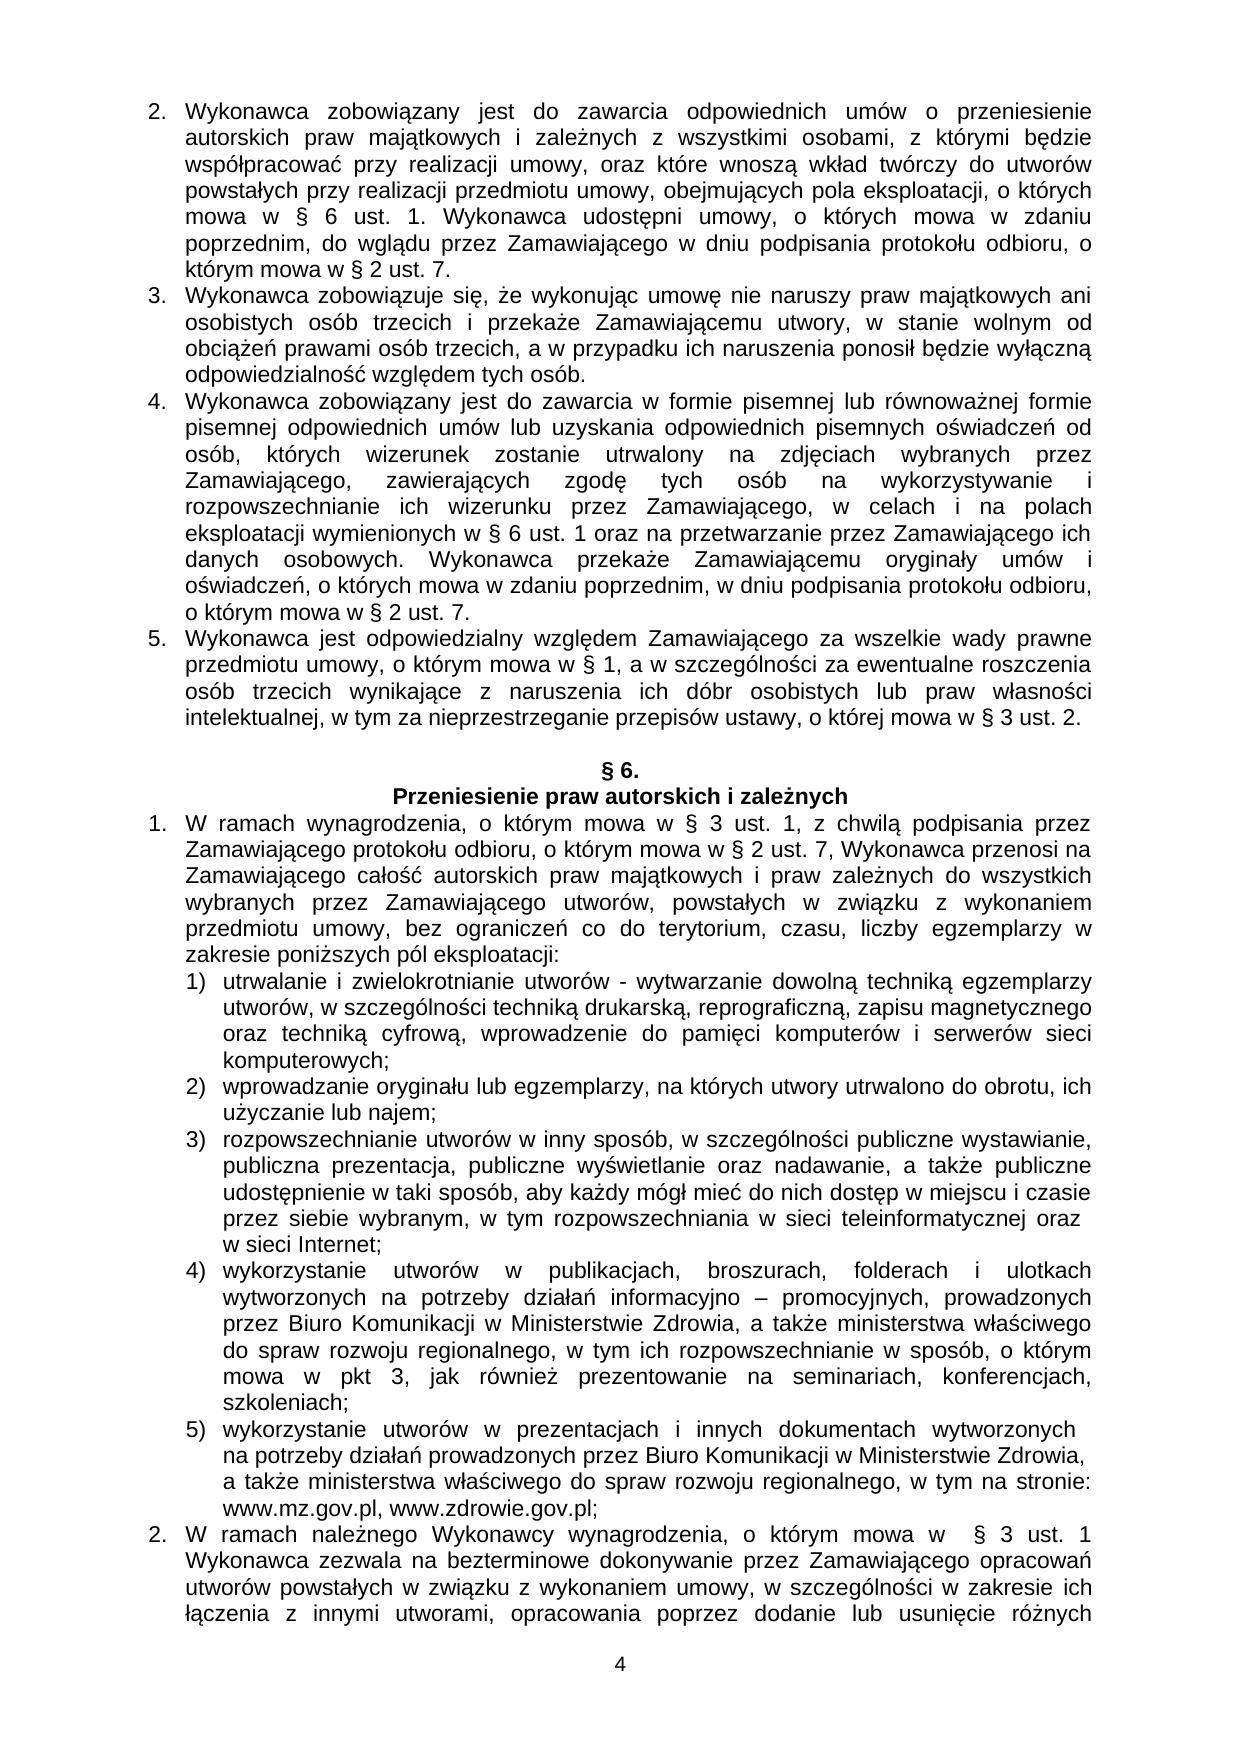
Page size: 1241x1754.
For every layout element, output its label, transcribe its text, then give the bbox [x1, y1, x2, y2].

list Wykonawca zobowiązany jest do zawarcia odpowiednich umów o przeniesienie autorskich praw majątkowych i zależnych z wszystkimi osobami, z którymi będzie współpracować przy realizacji umowy, oraz które wnoszą wkład twórczy do utworów powstałych przy realizacji przedmiotu umowy, obejmujących pola eksploatacji, o których mowa w § 6 ust. 1. Wykonawca udostępni umowy, o których mowa w zdaniu poprzednim, do wglądu przez Zamawiającego w dniu podpisania protokołu odbioru, o którym mowa w § 2 ust. 7. [148, 98, 1092, 282]
list Wykonawca zobowiązany jest do zawarcia w formie pisemnej lub równoważnej formie pisemnej odpowiednich umów lub uzyskania odpowiednich pisemnych oświadczeń od osób, których wizerunek zostanie utrwalony na zdjęciach wybranych przez Zamawiającego, zawierających zgodę tych osób na wykorzystywanie i rozpowszechnianie ich wizerunku przez Zamawiającego, w celach i na polach eksploatacji wymienionych w § 6 ust. 1 oraz na przetwarzanie przez Zamawiającego ich danych osobowych. Wykonawca przekaże Zamawiającemu oryginały umów i oświadczeń, o których mowa w zdaniu poprzednim, w dniu podpisania protokołu odbioru, o którym mowa w § 2 ust. 7. [148, 388, 1092, 625]
list utrwalanie i zwielokrotnianie utworów - wytwarzanie dowolną techniką egzemplarzy utworów, w szczególności techniką drukarską, reprograficzną, zapisu magnetycznego oraz techniką cyfrową, wprowadzenie do pamięci komputerów i serwerów sieci komputerowych; [186, 968, 1092, 1073]
list W ramach wynagrodzenia, o którym mowa w § 3 ust. 1, z chwilą podpisania przez Zamawiającego protokołu odbioru, o którym mowa w § 2 ust. 7, Wykonawca przenosi na Zamawiającego całość autorskich praw majątkowych i praw zależnych do wszystkich wybranych przez Zamawiającego utworów, powstałych w związku z wykonaniem przedmiotu umowy, bez ograniczeń co do terytorium, czasu, liczby egzemplarzy w zakresie poniższych pól eksploatacji: [148, 809, 1092, 968]
text Przeniesienie praw autorskich i zależnych [148, 783, 1092, 809]
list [148, 1521, 1092, 1626]
list wykorzystanie utworów w publikacjach, broszurach, folderach i ulotkach wytworzonych na potrzeby działań informacyjno – promocyjnych, prowadzonych przez Biuro Komunikacji w Ministerstwie Zdrowia, a także ministerstwa właściwego do spraw rozwoju regionalnego, w tym ich rozpowszechnianie w sposób, o którym mowa w pkt 3, jak również prezentowanie na seminariach, konferencjach, szkoleniach; [186, 1257, 1092, 1416]
list Wykonawca zobowiązuje się, że wykonując umowę nie naruszy praw majątkowych ani osobistych osób trzecich i przekaże Zamawiającemu utwory, w stanie wolnym od obciążeń prawami osób trzecich, a w przypadku ich naruszenia ponosił będzie wyłączną odpowiedzialność względem tych osób. [148, 282, 1092, 388]
text § 6. [148, 757, 1092, 783]
list rozpowszechnianie utworów w inny sposób, w szczególności publiczne wystawianie, publiczna prezentacja, publiczne wyświetlanie oraz nadawanie, a także publiczne udostępnienie w taki sposób, aby każdy mógł mieć do nich dostęp w miejscu i czasie przez siebie wybranym, w tym rozpowszechniania w sieci teleinformatycznej oraz w sieci Internet; [186, 1126, 1092, 1257]
list wprowadzanie oryginału lub egzemplarzy, na których utwory utrwalono do obrotu, ich użyczanie lub najem; [186, 1073, 1092, 1126]
list wykorzystanie utworów w prezentacjach i innych dokumentach wytworzonych na potrzeby działań prowadzonych przez Biuro Komunikacji w Ministerstwie Zdrowia, a także ministerstwa właściwego do spraw rozwoju regionalnego, w tym na stronie: www.mz.gov.pl, www.zdrowie.gov.pl; [186, 1416, 1092, 1521]
list Wykonawca jest odpowiedzialny względem Zamawiającego za wszelkie wady prawne przedmiotu umowy, o którym mowa w § 1, a w szczególności za ewentualne roszczenia osób trzecich wynikające z naruszenia ich dóbr osobistych lub praw własności intelektualnej, w tym za nieprzestrzeganie przepisów ustawy, o której mowa w § 3 ust. 2. [148, 625, 1092, 730]
